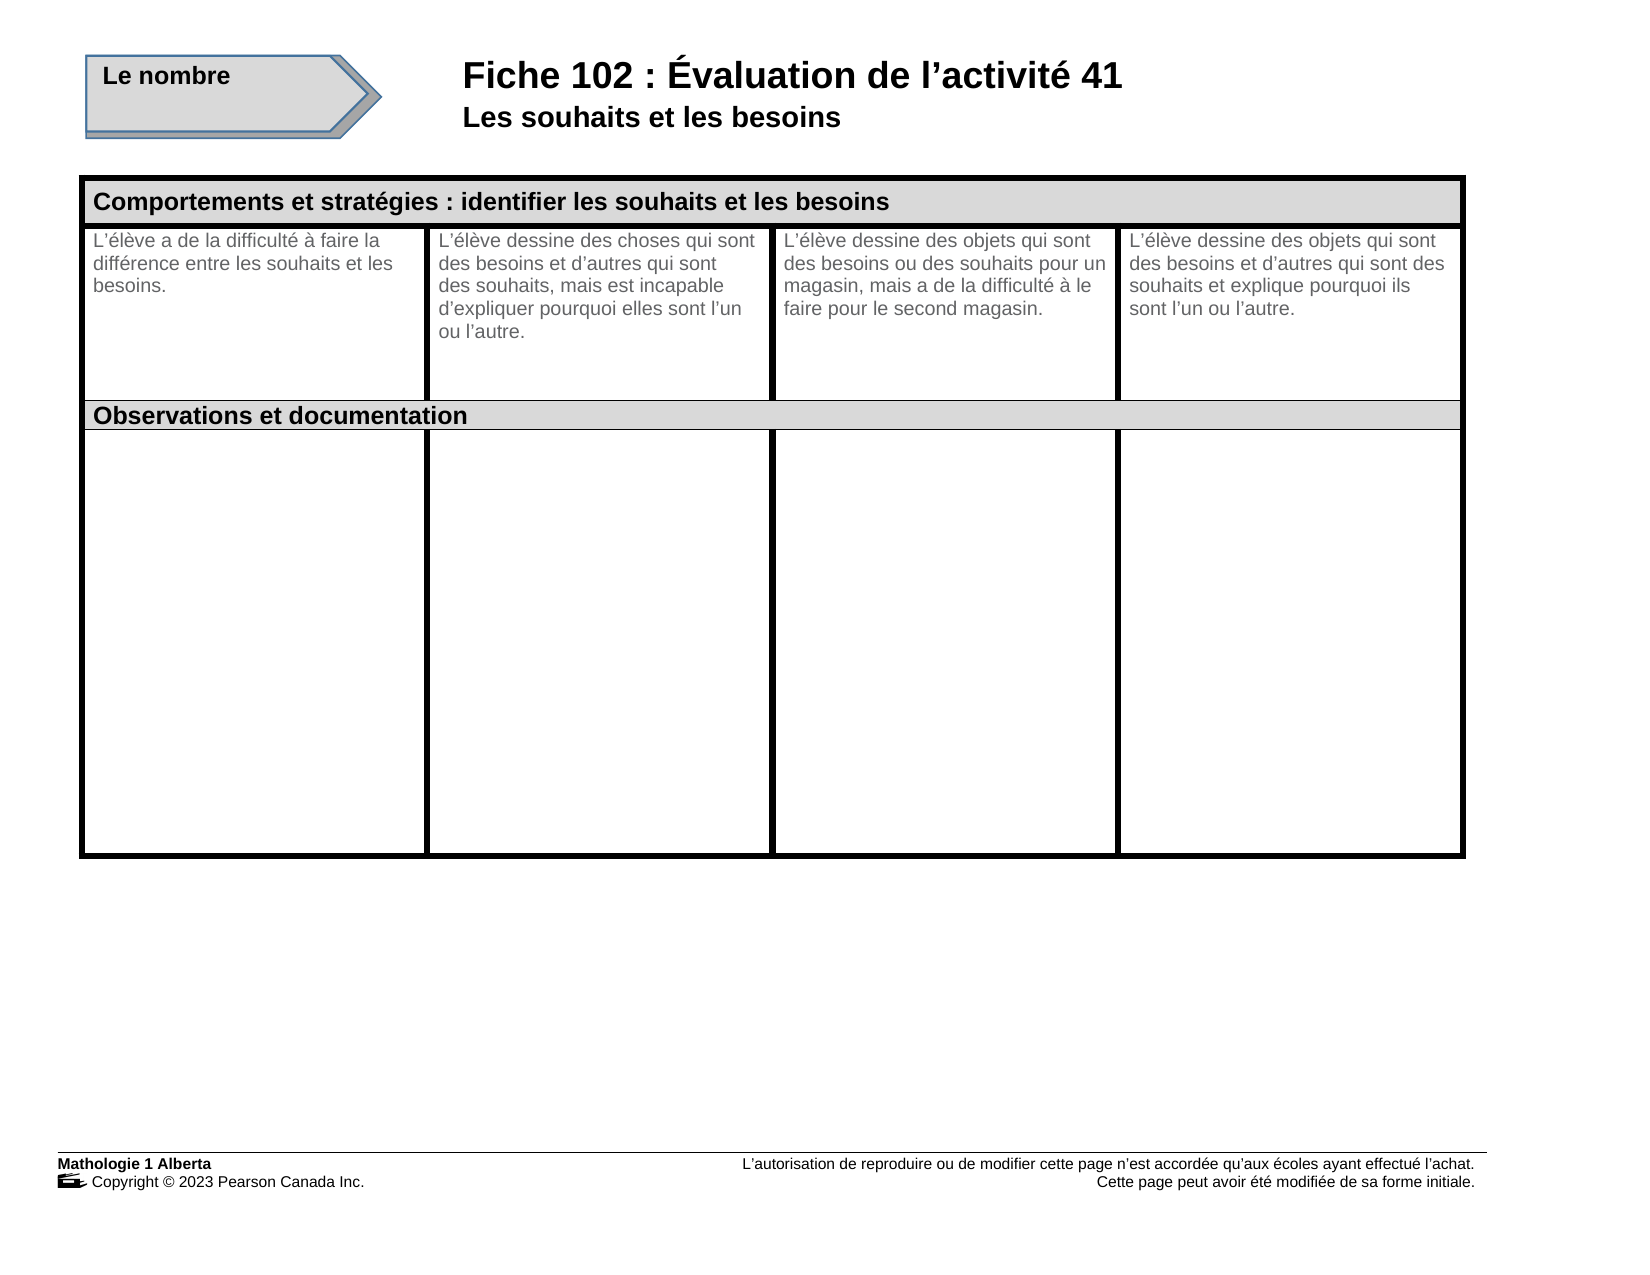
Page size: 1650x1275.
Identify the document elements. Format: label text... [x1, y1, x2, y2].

table_cell [85, 430, 424, 853]
table_cell [1121, 430, 1460, 853]
table_cell Observations et documentation [85, 401, 1460, 429]
table_cell L’élève a de la difficulté à faire la différence entre les souhaits et les besoins. [85, 229, 424, 400]
table_cell [430, 430, 769, 853]
picture [57, 1173, 88, 1188]
table_cell L’élève dessine des objets qui sont des besoins et d’autres qui sont des souhaits et explique pourquoi ils sont l’un ou l’autre. [1121, 229, 1460, 400]
table_header Comportements et stratégies : identifier les souhaits et les besoins [85, 181, 1460, 223]
table_cell L’élève dessine des objets qui sont des besoins ou des souhaits pour un magasin, mais a de la difficulté à le faire pour le second magasin. [776, 229, 1115, 400]
table_cell [776, 430, 1115, 853]
table_cell L’élève dessine des choses qui sont des besoins et d’autres qui sont des souhaits, mais est incapable d’expliquer pourquoi elles sont l’un ou l’autre. [430, 229, 769, 400]
